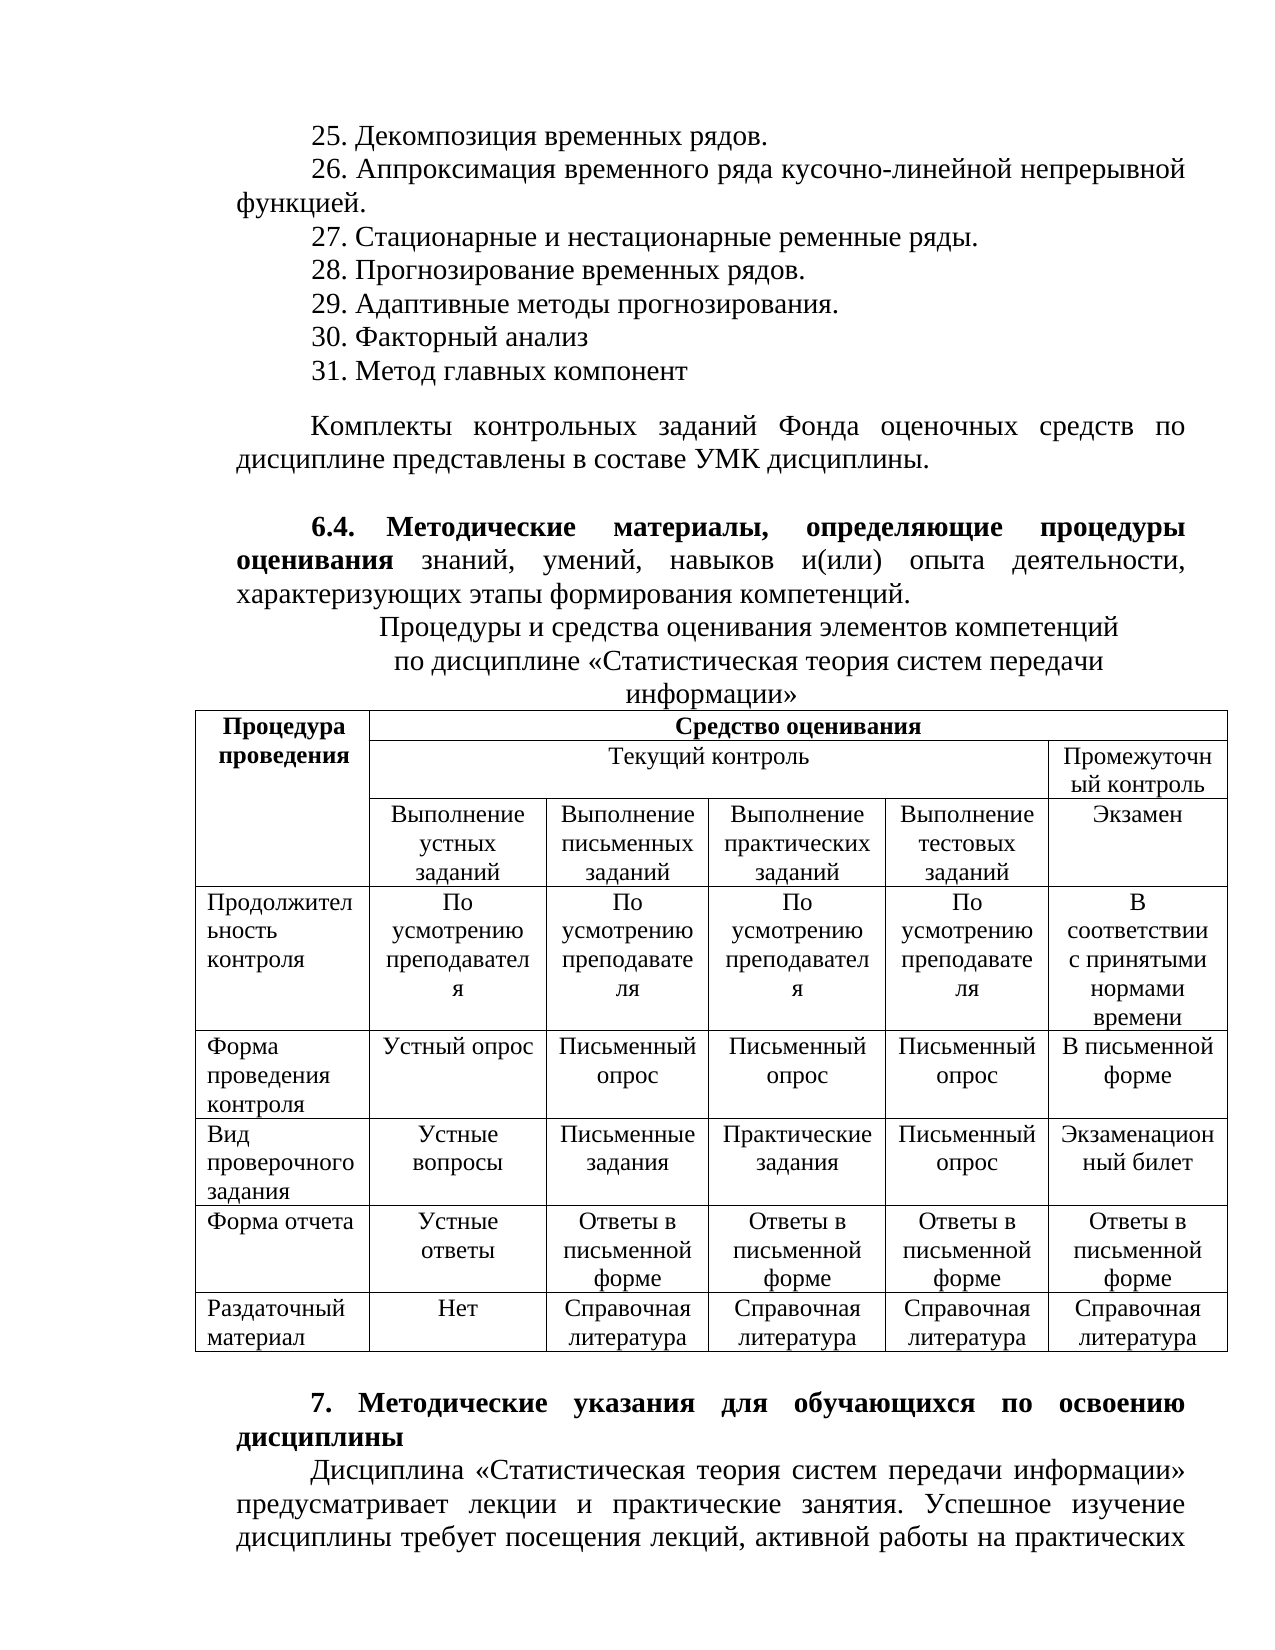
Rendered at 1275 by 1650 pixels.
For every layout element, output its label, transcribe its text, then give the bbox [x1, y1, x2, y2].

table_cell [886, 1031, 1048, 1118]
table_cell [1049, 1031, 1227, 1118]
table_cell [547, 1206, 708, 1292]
text 28. Прогнозирование временных рядов. [236, 252, 1186, 286]
text 25. Декомпозиция временных рядов. [236, 118, 1186, 152]
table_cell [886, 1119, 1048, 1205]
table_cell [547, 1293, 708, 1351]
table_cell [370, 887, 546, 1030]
list Комплекты контрольных заданий Фонда оценочных средств по дисциплине представлены в составе УМК дисциплины. [236, 408, 1186, 475]
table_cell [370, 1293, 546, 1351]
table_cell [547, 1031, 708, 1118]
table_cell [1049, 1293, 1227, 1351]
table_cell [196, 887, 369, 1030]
text 29. Адаптивные методы прогнозирования. [236, 286, 1186, 319]
list 7. Методические указания для обучающихся по освоению дисциплины [236, 1385, 1186, 1452]
text 26. Аппроксимация временного ряда кусочно-линейной непрерывной функцией. [236, 152, 1186, 219]
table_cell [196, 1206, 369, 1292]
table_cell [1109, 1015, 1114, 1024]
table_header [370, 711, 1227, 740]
text 30. Факторный анализ [236, 319, 1186, 353]
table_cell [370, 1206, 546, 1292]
list Методические материалы, определяющие процедуры оценивания знаний, умений, навыков и(или) опыта деятельности, характеризующих этапы формирования компетенций. [236, 509, 1186, 609]
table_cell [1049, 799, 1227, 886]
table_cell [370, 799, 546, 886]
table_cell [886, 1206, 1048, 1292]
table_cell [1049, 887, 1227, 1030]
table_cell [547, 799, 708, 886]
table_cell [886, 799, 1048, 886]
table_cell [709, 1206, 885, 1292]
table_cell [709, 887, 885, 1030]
text Процедуры и средства оценивания элементов компетенций [236, 609, 1186, 643]
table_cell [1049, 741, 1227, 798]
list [236, 1452, 1186, 1553]
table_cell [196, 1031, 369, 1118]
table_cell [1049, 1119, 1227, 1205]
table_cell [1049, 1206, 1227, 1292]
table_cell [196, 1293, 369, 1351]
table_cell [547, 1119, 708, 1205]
text 27. Стационарные и нестационарные ременные ряды. [236, 219, 1186, 252]
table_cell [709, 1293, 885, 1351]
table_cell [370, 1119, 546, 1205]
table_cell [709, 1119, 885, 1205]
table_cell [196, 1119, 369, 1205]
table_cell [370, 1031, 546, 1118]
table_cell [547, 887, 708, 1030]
text по дисциплине «Статистическая теория систем передачи информации» [236, 643, 1186, 710]
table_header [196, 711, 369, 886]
text 31. Метод главных компонент [236, 353, 1186, 386]
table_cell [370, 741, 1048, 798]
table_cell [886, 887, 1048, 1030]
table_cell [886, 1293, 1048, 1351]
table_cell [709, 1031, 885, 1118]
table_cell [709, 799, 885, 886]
